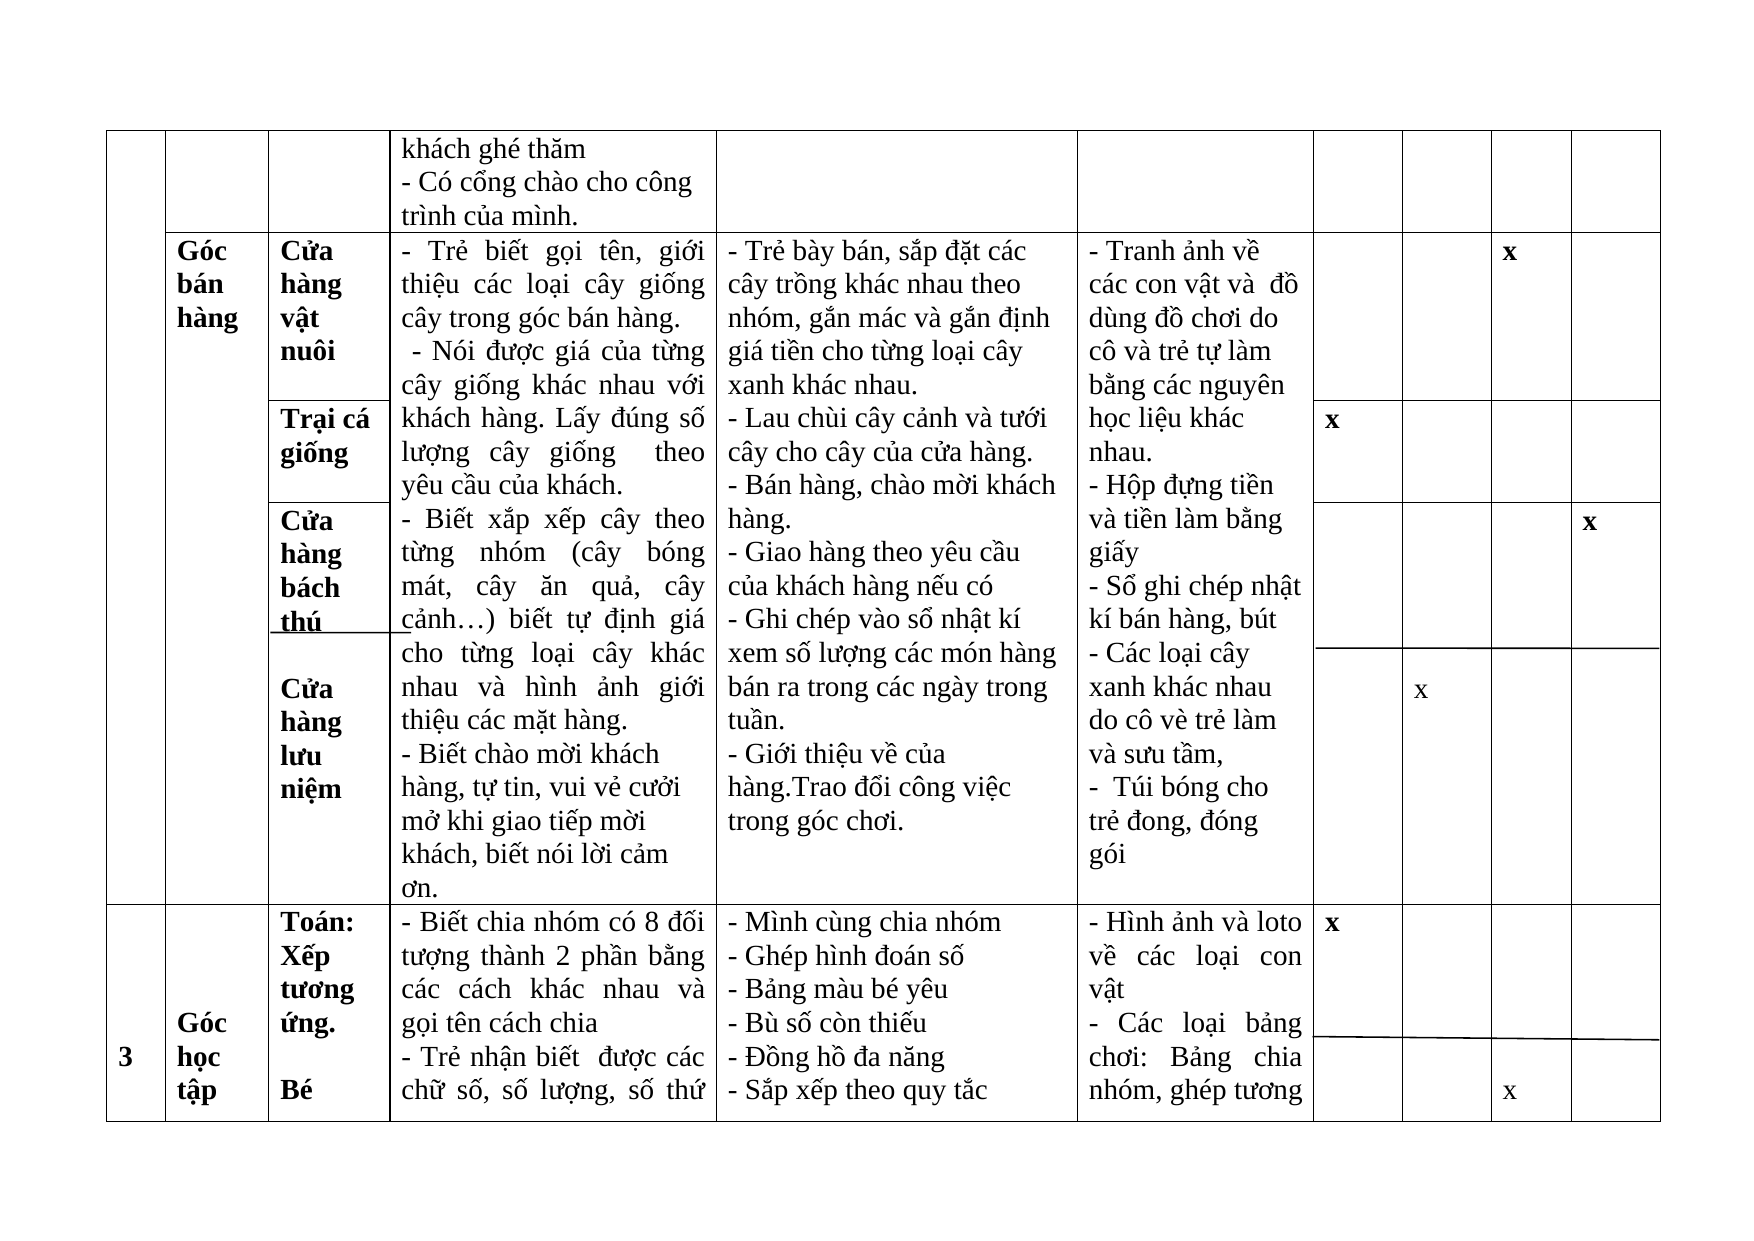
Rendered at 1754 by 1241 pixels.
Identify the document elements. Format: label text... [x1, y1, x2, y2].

table_cell [1314, 233, 1402, 400]
table_cell Góc bán hàng [166, 233, 268, 903]
table_cell Góc học tập [166, 905, 268, 1121]
table_cell [1403, 1039, 1491, 1121]
table_cell x [1492, 905, 1571, 1038]
table_cell x [1492, 1040, 1571, 1121]
table_cell x [1572, 905, 1660, 1039]
table_cell [1403, 401, 1491, 502]
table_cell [717, 905, 1077, 1121]
table_cell [1492, 401, 1571, 502]
table_cell 3 [107, 905, 165, 1121]
table_cell [1492, 650, 1571, 903]
table_cell Cửa hàng vật nuôi [269, 233, 389, 400]
table_cell - Trẻ biết gọi tên, giới thiệu các loại cây giống cây trong góc bán hàng. - Nói được giá của từng cây giống khác nhau với khách hàng. Lấy đúng số lượng cây giống theo yêu cầu của khách. - Biết xắp xếp cây theo từng nhóm (cây bóng mát, cây ăn quả, cây cảnh…) biết tự định giá cho từng loại cây khác nhau và hình ảnh giới thiệu các mặt hàng. - Biết chào mời khách hàng, tự tin, vui vẻ cưởi mở khi giao tiếp mời khách, biết nói lời cảm ơn. [391, 233, 716, 903]
table_cell x [1572, 1040, 1660, 1121]
table_cell [1403, 233, 1491, 400]
table_cell Cửa hàng bách thú Cửa hàng lưu niệm [269, 503, 389, 903]
table_cell - Trẻ bày bán, sắp đặt các cây trồng khác nhau theo nhóm, gắn mác và gắn định giá tiền cho từng loại cây xanh khác nhau. - Lau chùi cây cảnh và tưới cây cho cây của cửa hàng. - Bán hàng, chào mời khách hàng. - Giao hàng theo yêu cầu của khách hàng nếu có - Ghi chép vào sổ nhật kí xem số lượng các món hàng bán ra trong các ngày trong tuần. - Giới thiệu về của hàng.Trao đổi công việc trong góc chơi. [717, 233, 1077, 903]
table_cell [269, 131, 389, 232]
table_cell x [1572, 650, 1660, 903]
table_cell [1572, 131, 1660, 232]
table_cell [391, 905, 716, 1121]
table_cell x [1403, 649, 1491, 903]
table_cell Trại cá giống [269, 401, 389, 502]
table_cell x [1403, 503, 1491, 647]
table_cell [1314, 503, 1402, 903]
table_cell [1403, 905, 1491, 1037]
table_cell x [1314, 1038, 1402, 1121]
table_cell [1078, 905, 1313, 1121]
table_cell x [1492, 233, 1571, 400]
table_cell x [1572, 503, 1660, 647]
table_cell x [1314, 905, 1402, 1036]
table_cell x [1314, 401, 1402, 502]
table_cell [1492, 503, 1571, 647]
table_cell [1572, 233, 1660, 400]
table_cell - Tranh ảnh về các con vật và đồ dùng đồ chơi do cô và trẻ tự làm bằng các nguyên học liệu khác nhau. - Hộp đựng tiền và tiền làm bằng giấy - Sổ ghi chép nhật kí bán hàng, bút - Các loại cây xanh khác nhau do cô vè trẻ làm và sưu tầm, - Túi bóng cho trẻ đong, đóng gói [1078, 233, 1313, 903]
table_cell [269, 905, 389, 1121]
table_cell [1572, 401, 1660, 502]
